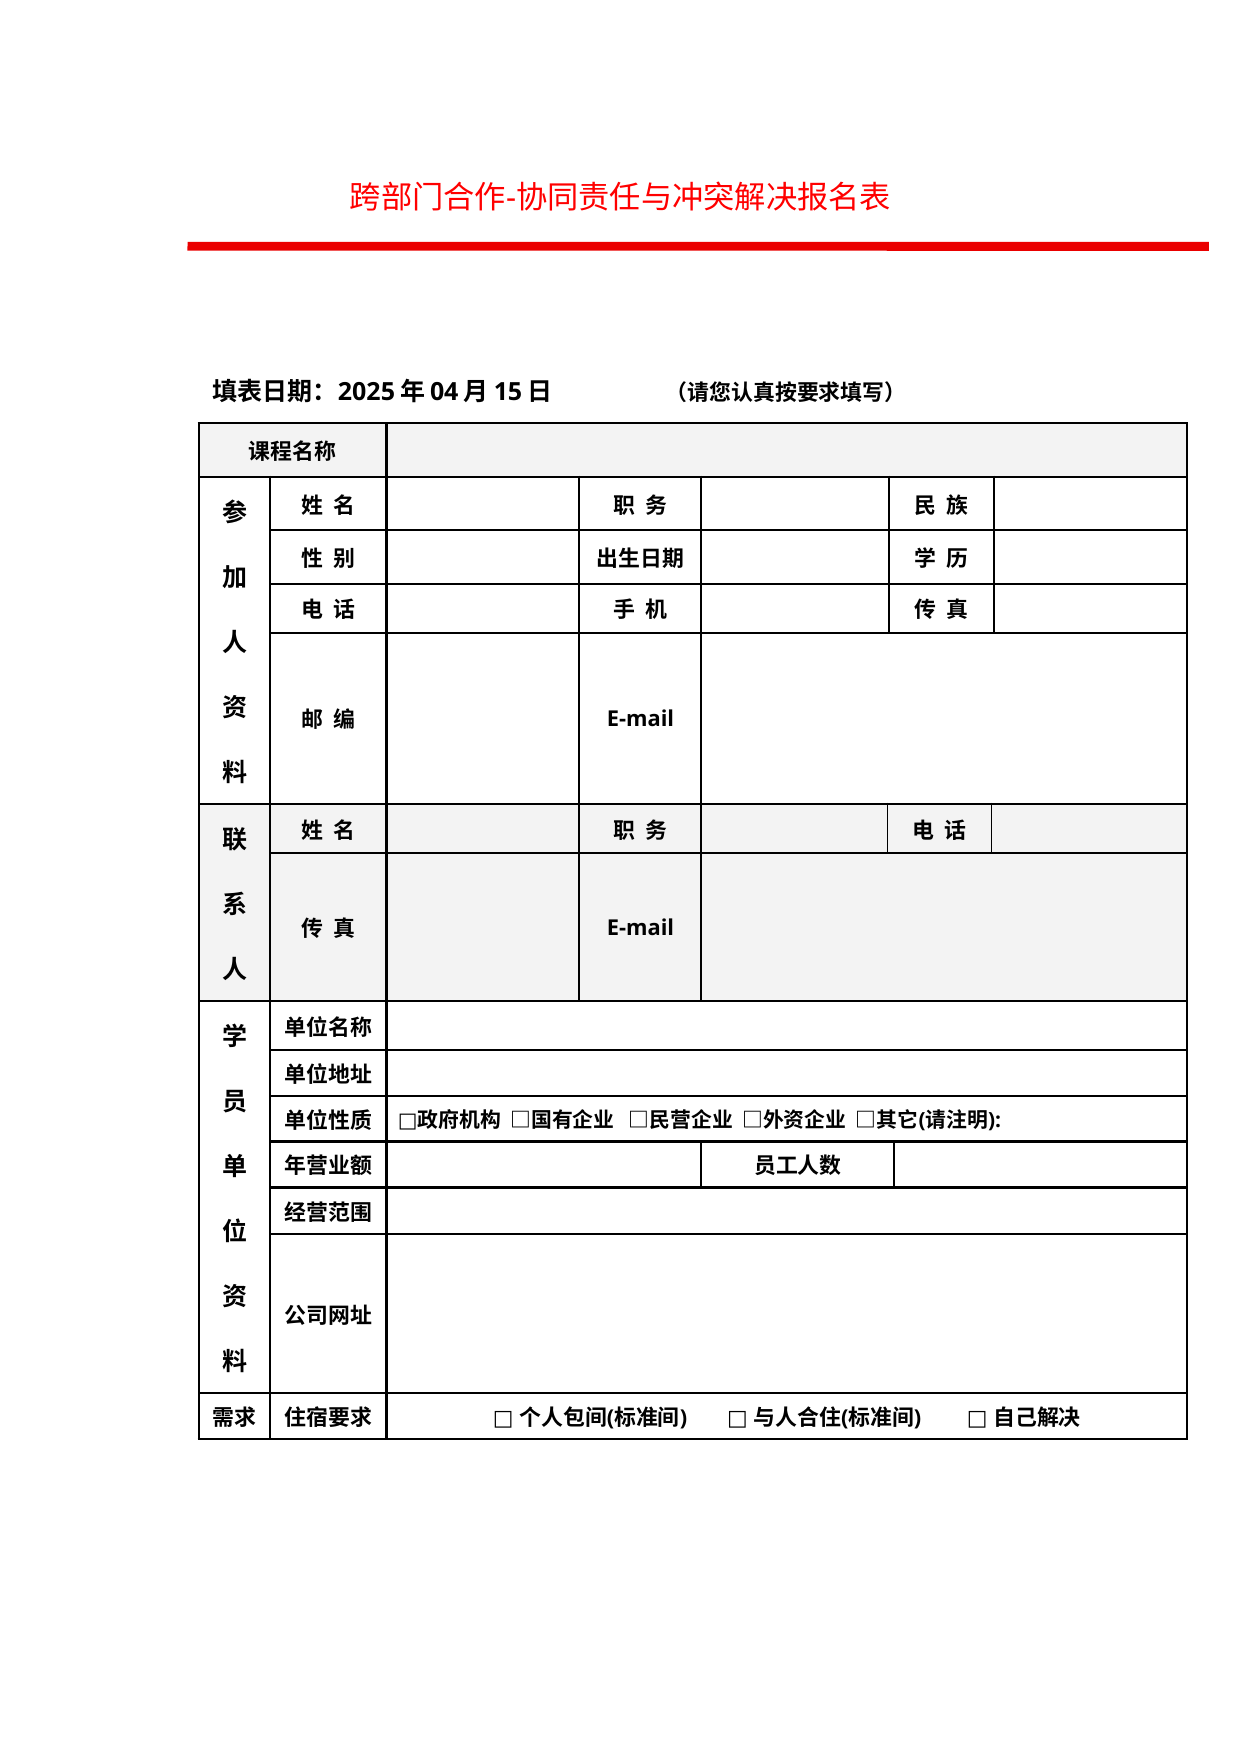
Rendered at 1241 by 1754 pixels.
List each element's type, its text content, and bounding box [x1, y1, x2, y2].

table_cell [388, 1051, 1186, 1095]
table_cell 公司网址 [271, 1235, 385, 1392]
table_header [388, 424, 1186, 476]
table_cell [388, 1189, 1186, 1233]
text 跨部门合作-协同责任与冲突解决报名表 [187, 162, 1053, 227]
table_cell [702, 478, 888, 529]
table_cell [388, 531, 578, 582]
table_cell 民 族 [890, 478, 993, 529]
table_cell 单位性质 [271, 1097, 385, 1140]
table_cell [388, 1002, 1186, 1049]
table_cell 单位地址 [271, 1051, 385, 1095]
table_cell 学 历 [890, 531, 993, 582]
table_cell [995, 478, 1186, 529]
table_cell 职 务 [580, 805, 700, 852]
table_cell 邮 编 [271, 634, 385, 803]
table_cell 姓 名 [271, 805, 385, 852]
table_cell 出生日期 [580, 531, 700, 582]
table_cell 联 系 人 [200, 805, 269, 1000]
table_cell 传 真 [271, 854, 385, 1000]
table_cell [388, 1143, 700, 1186]
table_header 课程名称 [200, 424, 385, 476]
table_cell [702, 805, 887, 852]
table_cell 电 话 [271, 585, 385, 632]
table_cell 单位名称 [271, 1002, 385, 1049]
table_cell 学 员 单 位 资 料 [200, 1002, 269, 1392]
table_cell [388, 585, 578, 632]
table_cell [388, 478, 578, 529]
table_cell 电 话 [888, 805, 991, 852]
table_cell [995, 585, 1186, 632]
table_cell [388, 1235, 1186, 1392]
table_cell □ 个人包间(标准间) □ 与人合住(标准间) □ 自己解决 [388, 1394, 1186, 1438]
table_cell 住宿要求 [271, 1394, 385, 1438]
table_cell 年营业额 [271, 1143, 385, 1186]
table_cell □政府机构 □国有企业 □民营企业 □外资企业 □其它(请注明): [388, 1097, 1186, 1140]
table_cell 性 别 [271, 531, 385, 582]
table_cell [388, 634, 578, 803]
table_cell 姓 名 [271, 478, 385, 529]
table_cell [992, 805, 1186, 852]
table_cell 手 机 [580, 585, 700, 632]
table_cell [702, 531, 888, 582]
table_cell [702, 585, 888, 632]
table_cell [995, 531, 1186, 582]
table_cell [702, 854, 1186, 1000]
table_cell E-mail [580, 854, 700, 1000]
table_cell 传 真 [890, 585, 993, 632]
table_cell 员工人数 [702, 1143, 893, 1186]
table_cell [702, 634, 1186, 803]
table_cell [895, 1143, 1186, 1186]
table_cell 需求 [200, 1394, 269, 1438]
table_cell 经营范围 [271, 1189, 385, 1233]
table_cell 职 务 [580, 478, 700, 529]
table_cell [388, 854, 578, 1000]
table_cell E-mail [580, 634, 700, 803]
text 填表日期：2025年04月15日 （请您认真按要求填写） [187, 357, 1053, 422]
table_cell 参加人资料 [200, 478, 269, 803]
table_cell [388, 805, 578, 852]
